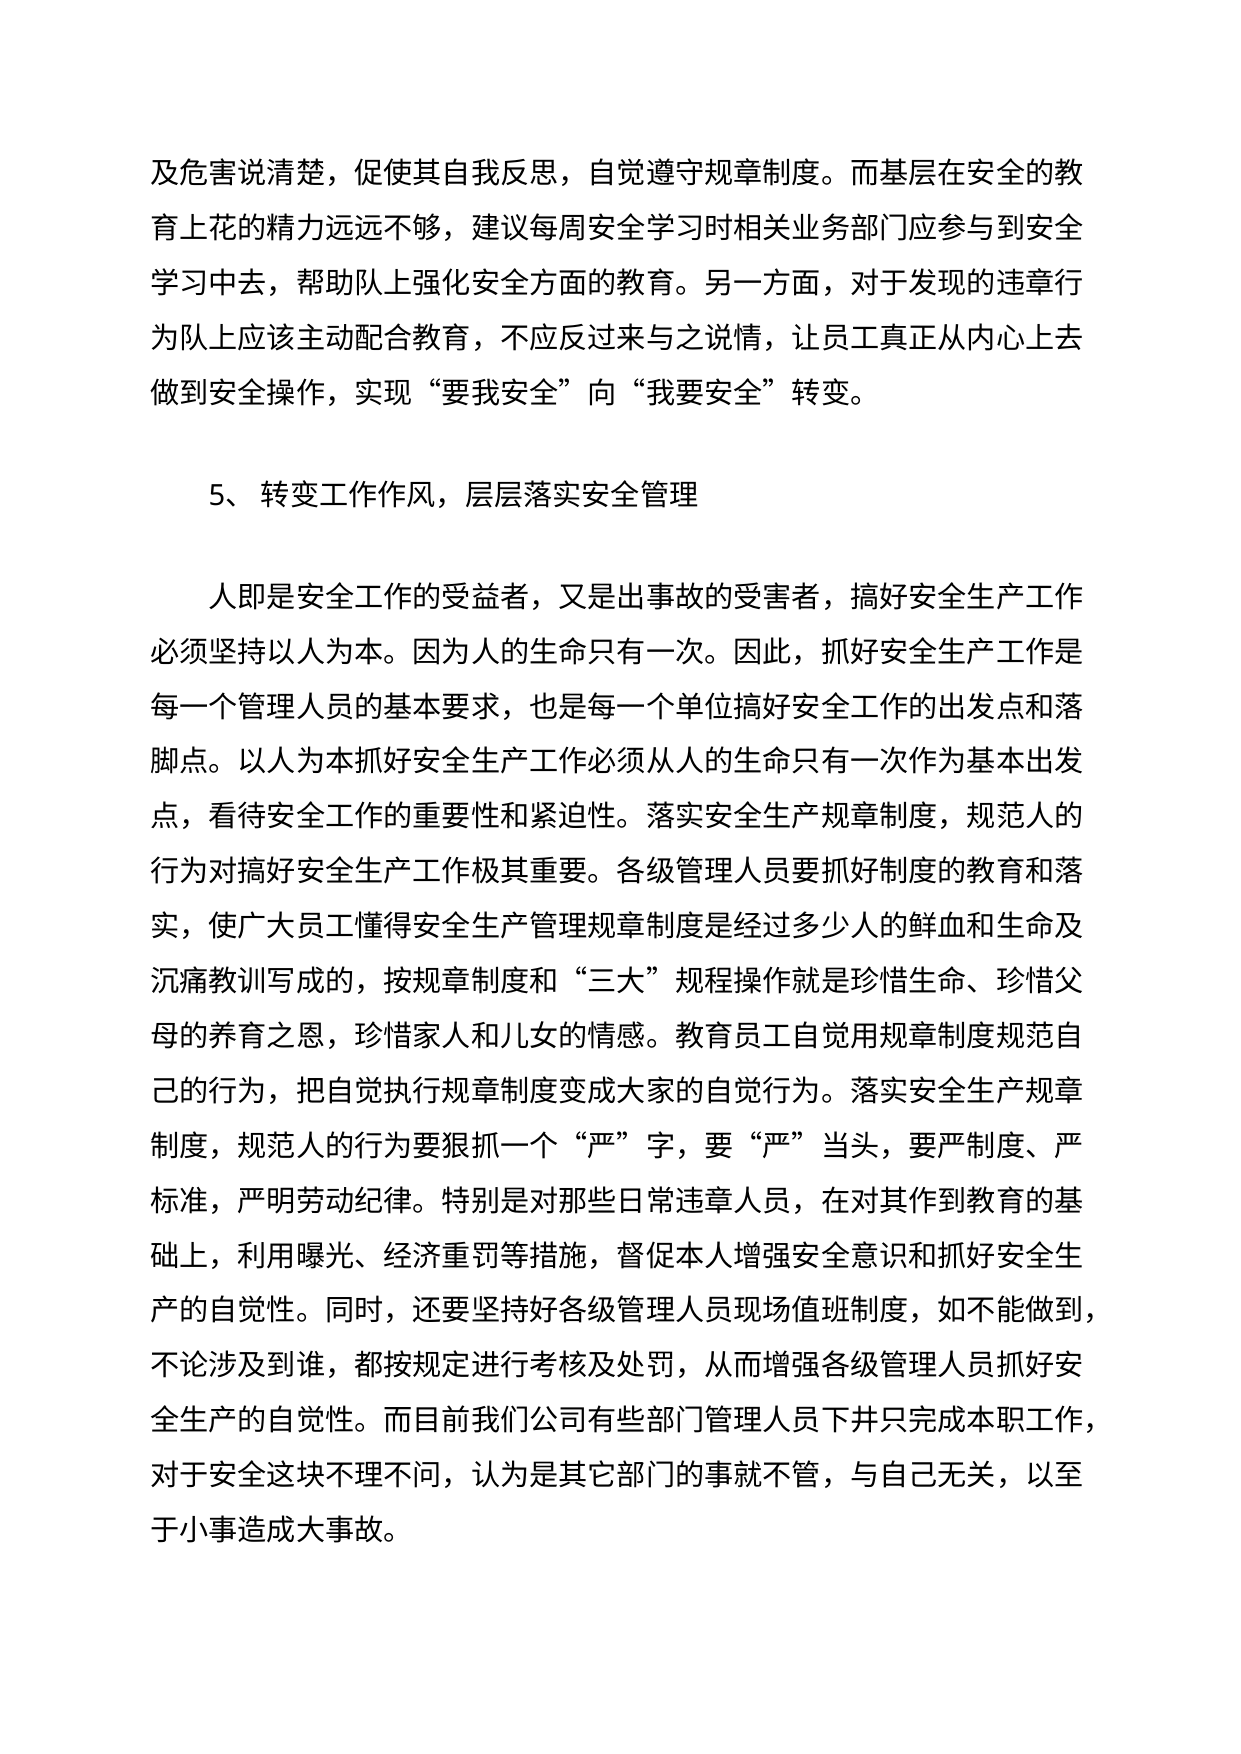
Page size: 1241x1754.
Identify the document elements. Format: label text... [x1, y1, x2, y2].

text 人即是安全工作的受益者，又是出事故的受害者，搞好安全生产工作必须坚持以人为本。因为人的生命只有一次。因此，抓好安全生产工作是每一个管理人员的基本要求，也是每一个单位搞好安全工作的出发点和落脚点。以人为本抓好安全生产工作必须从人的生命只有一次作为基本出发点，看待安全工作的重要性和紧迫性。落实安全生产规章制度，规范人的行为对搞好安全生产工作极其重要。各级管理人员要抓好制度的教育和落实，使广大员工懂得安全生产管理规章制度是经过多少人的鲜血和生命及沉痛教训写成的，按规章制度和“三大”规程操作就是珍惜生命、珍惜父母的养育之恩，珍惜家人和儿女的情感。教育员工自觉用规章制度规范自己的行为，把自觉执行规章制度变成大家的自觉行为。落实安全生产规章制度，规范人的行为要狠抓一个“严”字，要“严”当头，要严制度、严标准，严明劳动纪律。特别是对那些日常违章人员，在对其作到教育的基础上，利用曝光、经济重罚等措施，督促本人增强安全意识和抓好安全生产的自觉性。同时，还要坚持好各级管理人员现场值班制度，如不能做到，不论涉及到谁，都按规定进行考核及处罚，从而增强各级管理人员抓好安全生产的自觉性。而目前我们公司有些部门管理人员下井只完成本职工作，对于安全这块不理不问，认为是其它部门的事就不管，与自己无关，以至于小事造成大事故。 [150, 573, 1090, 1549]
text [150, 150, 1090, 412]
text 5、 转变工作作风，层层落实安全管理 [150, 471, 1090, 514]
